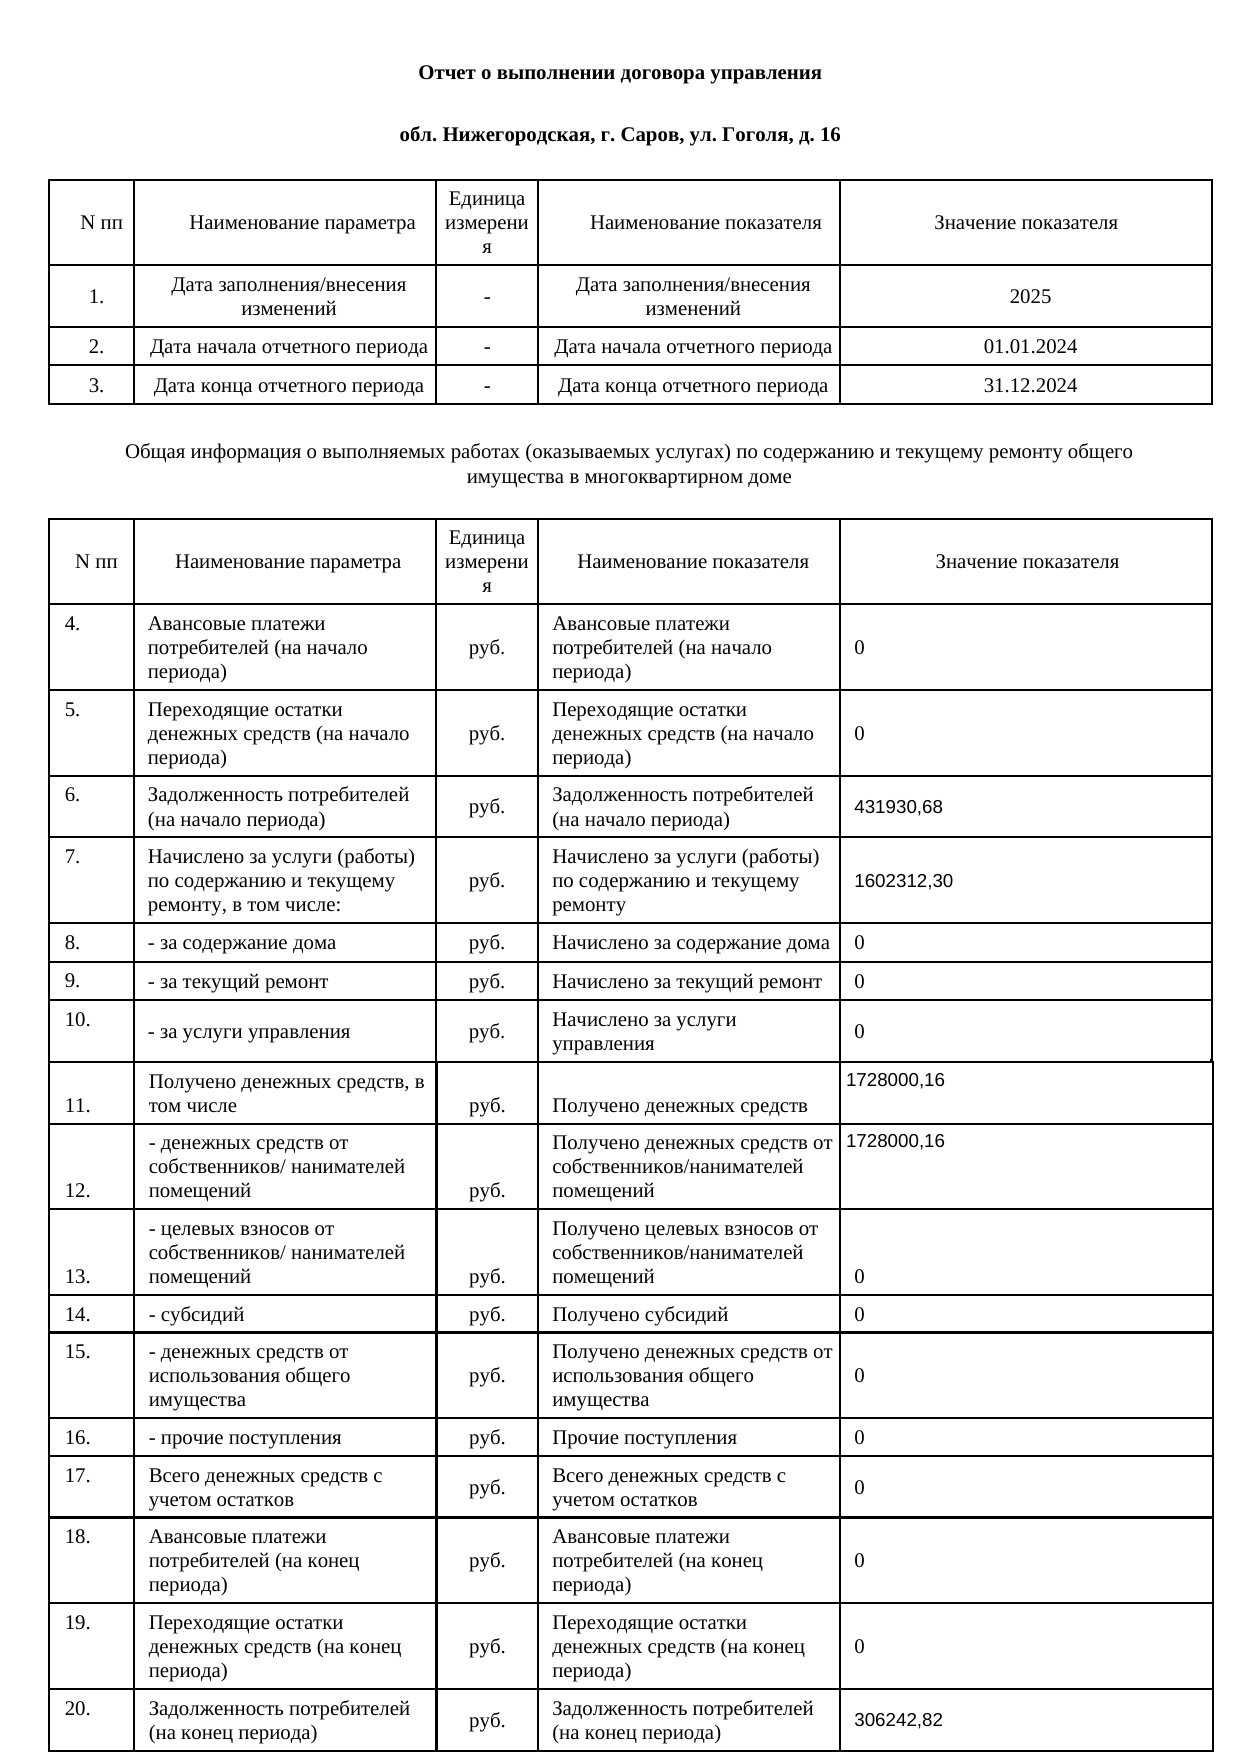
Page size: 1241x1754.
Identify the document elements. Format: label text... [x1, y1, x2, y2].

table_cell 1728000,16 [841, 1063, 1212, 1122]
table_cell 15. [50, 1334, 133, 1417]
table_cell 19. [50, 1604, 133, 1688]
table_cell 0 [841, 691, 1211, 774]
table_header Единица измерения [437, 181, 537, 264]
table_header Наименование показателя [539, 181, 839, 264]
table_cell Значение показателя [841, 520, 1211, 603]
table_header Наименование параметра [135, 181, 435, 264]
table_cell Авансовые платежи потребителей (на конец периода) [539, 1519, 839, 1602]
table_cell Дата конца отчетного периода [539, 366, 839, 403]
text обл. Нижегородская, г. Саров, ул. Гоголя, д. 16 [42, 122, 1198, 146]
table_cell руб. [438, 1210, 537, 1294]
table_cell руб. [437, 963, 537, 999]
table_cell 8. [50, 924, 133, 961]
table_cell - [437, 366, 537, 403]
table_cell - [437, 328, 537, 364]
table_cell Задолженность потребителей (на начало периода) [539, 777, 839, 836]
table_cell руб. [438, 1457, 537, 1516]
table_cell Авансовые платежи потребителей (на начало периода) [135, 605, 435, 689]
table_cell Переходящие остатки денежных средств (на конец периода) [135, 1604, 435, 1688]
table_cell руб. [438, 1334, 537, 1417]
table_cell 7. [50, 838, 133, 922]
table_header Значение показателя [841, 181, 1211, 264]
table_cell Получено денежных средств [539, 1063, 839, 1122]
table_cell Задолженность потребителей (на начало периода) [135, 777, 435, 836]
table_cell руб. [438, 1125, 537, 1208]
table_cell руб. [438, 1063, 537, 1122]
table_cell руб. [438, 1419, 537, 1455]
table_cell Переходящие остатки денежных средств (на начало периода) [539, 691, 839, 774]
table_cell Авансовые платежи потребителей (на конец периода) [135, 1519, 435, 1602]
table_cell 10. [50, 1001, 133, 1061]
table_cell - денежных средств от использования общего имущества [135, 1334, 435, 1417]
table_cell 1. [50, 266, 133, 326]
table_cell 0 [841, 1457, 1212, 1516]
table_cell 306242,82 [841, 1690, 1212, 1749]
table_cell Начислено за услуги (работы) по содержанию и текущему ремонту, в том числе: [135, 838, 435, 922]
table_cell 0 [841, 605, 1211, 689]
table_cell Получено целевых взносов от собственников/нанимателей помещений [539, 1210, 839, 1294]
table_cell Дата заполнения/внесения изменений [135, 266, 435, 326]
table_cell Переходящие остатки денежных средств (на конец периода) [539, 1604, 839, 1688]
table_cell Всего денежных средств с учетом остатков [135, 1457, 435, 1516]
table_cell 0 [841, 1419, 1212, 1455]
table_cell 18. [50, 1519, 133, 1602]
text Отчет о выполнении договора управления [42, 59, 1198, 84]
table_cell Задолженность потребителей (на конец периода) [539, 1690, 839, 1749]
table_cell руб. [437, 1001, 537, 1061]
table_cell 6. [50, 777, 133, 836]
table_cell Задолженность потребителей (на конец периода) [135, 1690, 435, 1749]
table_cell 14. [50, 1296, 133, 1331]
table_cell - субсидий [135, 1296, 435, 1331]
table_cell Дата заполнения/внесения изменений [539, 266, 839, 326]
table_cell руб. [437, 838, 537, 922]
table_cell руб. [438, 1519, 537, 1602]
table_cell Всего денежных средств с учетом остатков [539, 1457, 839, 1516]
table_cell 31.12.2024 [841, 366, 1211, 403]
table_cell Получено денежных средств от собственников/нанимателей помещений [539, 1125, 839, 1208]
table_cell - прочие поступления [135, 1419, 435, 1455]
table_cell руб. [438, 1296, 537, 1331]
table_cell Дата начала отчетного периода [539, 328, 839, 364]
table_cell 13. [50, 1210, 133, 1294]
table_cell Начислено за услуги управления [539, 1001, 839, 1061]
table_cell руб. [437, 924, 537, 961]
table_cell Начислено за содержание дома [539, 924, 839, 961]
table_cell 2025 [841, 266, 1211, 326]
table_cell 0 [841, 1296, 1212, 1331]
table_cell - за содержание дома [135, 924, 435, 961]
table_cell 0 [841, 963, 1211, 999]
table_cell Дата начала отчетного периода [135, 328, 435, 364]
table_cell 0 [841, 1210, 1212, 1294]
table_cell N пп [50, 520, 133, 603]
table_cell 16. [50, 1419, 133, 1455]
table_cell 20. [50, 1690, 133, 1749]
table_cell Единица измерения [437, 520, 537, 603]
table_cell - денежных средств от собственников/ нанимателей помещений [135, 1125, 435, 1208]
table_cell Наименование показателя [539, 520, 839, 603]
table_cell 0 [841, 1001, 1211, 1061]
table_cell 17. [50, 1457, 133, 1516]
table_cell Получено субсидий [539, 1296, 839, 1331]
table_cell 3. [50, 366, 133, 403]
table_cell 0 [841, 1334, 1212, 1417]
table_cell Наименование параметра [135, 520, 435, 603]
table_cell 5. [50, 691, 133, 774]
table_cell Авансовые платежи потребителей (на начало периода) [539, 605, 839, 689]
table_cell 11. [50, 1063, 133, 1122]
table_cell 9. [50, 963, 133, 999]
table_cell Общая информация о выполняемых работах (оказываемых услугах) по содержанию и текущему ремонту общего имущества в многоквартирном доме [49, 405, 1210, 517]
table_cell Получено денежных средств от использования общего имущества [539, 1334, 839, 1417]
table_cell 431930,68 [841, 777, 1211, 836]
table_cell 1728000,16 [841, 1125, 1212, 1208]
table_cell 0 [841, 924, 1211, 961]
table_cell руб. [438, 1604, 537, 1688]
table_cell Получено денежных средств, в том числе [135, 1063, 435, 1122]
table_cell 01.01.2024 [841, 328, 1211, 364]
table_header N пп [50, 181, 133, 264]
table_cell Начислено за услуги (работы) по содержанию и текущему ремонту [539, 838, 839, 922]
table_cell - за услуги управления [135, 1001, 435, 1061]
table_cell 12. [50, 1125, 133, 1208]
table_cell - за текущий ремонт [135, 963, 435, 999]
table_cell руб. [438, 1690, 537, 1749]
table_cell руб. [437, 605, 537, 689]
table_cell 0 [841, 1604, 1212, 1688]
table_cell - целевых взносов от собственников/ нанимателей помещений [135, 1210, 435, 1294]
table_cell - [437, 266, 537, 326]
table_cell руб. [437, 777, 537, 836]
table_cell Переходящие остатки денежных средств (на начало периода) [135, 691, 435, 774]
table_cell Начислено за текущий ремонт [539, 963, 839, 999]
table_cell 4. [50, 605, 133, 689]
table_cell Дата конца отчетного периода [135, 366, 435, 403]
table_cell 0 [841, 1519, 1212, 1602]
table_cell 1602312,30 [841, 838, 1211, 922]
table_cell руб. [437, 691, 537, 774]
table_cell 2. [50, 328, 133, 364]
table_cell Прочие поступления [539, 1419, 839, 1455]
